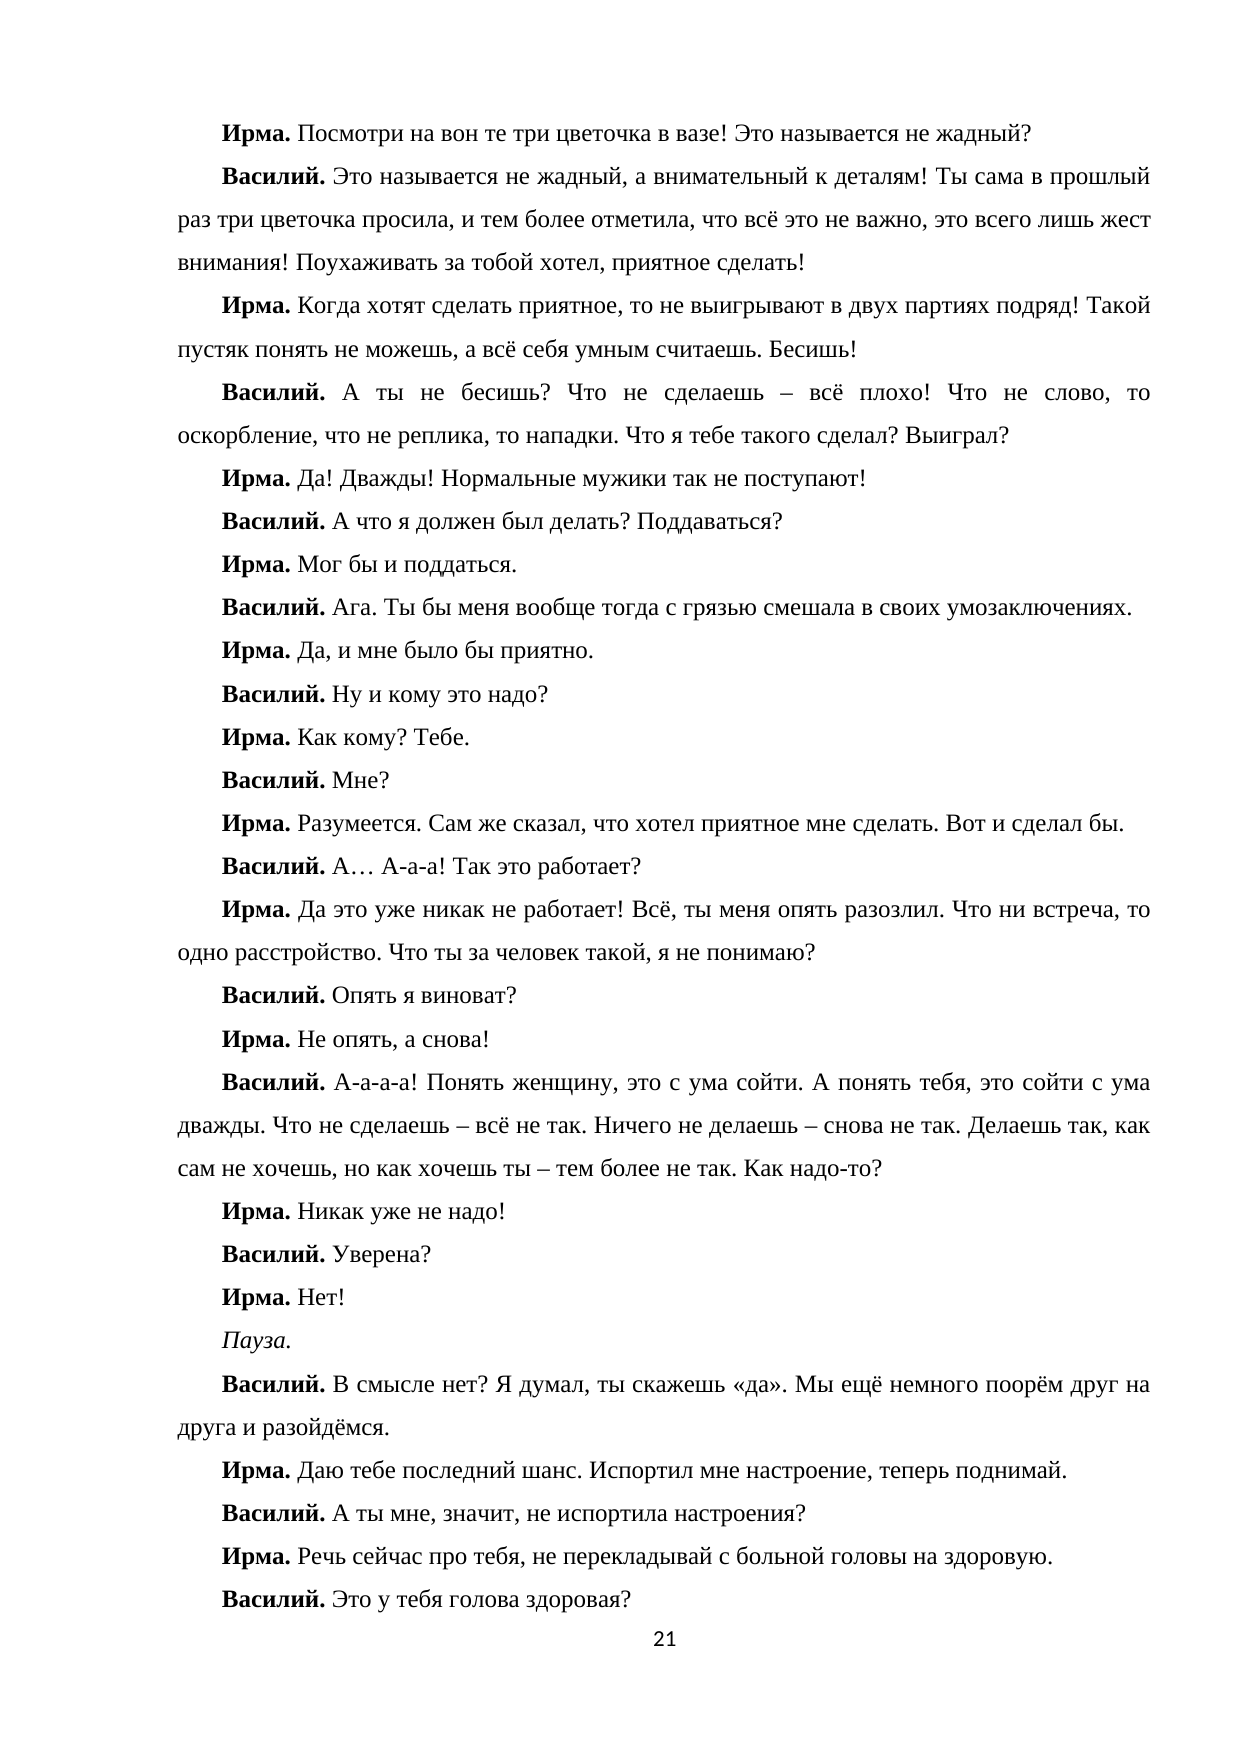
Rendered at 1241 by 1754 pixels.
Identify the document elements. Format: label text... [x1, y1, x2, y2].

text Василий. Это называется не жадный, а внимательный к деталям! Ты сама в прошлый раз три цветочка просила, и тем более отметила, что всё это не важно, это всего лишь жест внимания! Поухаживать за тобой хотел, приятное сделать! [177, 161, 1152, 276]
text Ирма. Нет! [177, 1282, 1152, 1311]
text Пауза. [177, 1326, 1152, 1354]
text Василий. Ну и кому это надо? [177, 679, 1152, 707]
text Василий. А ты мне, значит, не испортила настроения? [177, 1498, 1152, 1527]
text Василий. Уверена? [177, 1239, 1152, 1268]
text Ирма. Никак уже не надо! [177, 1196, 1152, 1225]
text Ирма. Речь сейчас про тебя, не перекладывай с больной головы на здоровую. [177, 1541, 1152, 1570]
text Василий. Ага. Ты бы меня вообще тогда с грязью смешала в своих умозаключениях. [177, 592, 1152, 621]
text Ирма. Разумеется. Сам же сказал, что хотел приятное мне сделать. Вот и сделал бы. [177, 808, 1152, 837]
text Ирма. Посмотри на вон те три цветочка в вазе! Это называется не жадный? [177, 118, 1152, 147]
text Василий. Опять я виноват? [177, 981, 1152, 1009]
text Ирма. Когда хотят сделать приятное, то не выигрывают в двух партиях подряд! Такой пустяк понять не можешь, а всё себя умным считаешь. Бесишь! [177, 291, 1152, 362]
text Василий. А-а-а-а! Понять женщину, это с ума сойти. А понять тебя, это сойти с ума дважды. Что не сделаешь – всё не так. Ничего не делаешь – снова не так. Делаешь так, как сам не хочешь, но как хочешь ты – тем более не так. Как надо-то? [177, 1067, 1152, 1182]
text Ирма. Да! Дважды! Нормальные мужики так не поступают! [177, 463, 1152, 492]
text Василий. А ты не бесишь? Что не сделаешь – всё плохо! Что не слово, то оскорбление, что не реплика, то нападки. Что я тебе такого сделал? Выиграл? [177, 377, 1152, 449]
text Ирма. Да, и мне было бы приятно. [177, 636, 1152, 664]
text Ирма. Да это уже никак не работает! Всё, ты меня опять разозлил. Что ни встреча, то одно расстройство. Что ты за человек такой, я не понимаю? [177, 894, 1152, 966]
text Ирма. Даю тебе последний шанс. Испортил мне настроение, теперь поднимай. [177, 1455, 1152, 1484]
text Василий. Мне? [177, 765, 1152, 794]
text Ирма. Как кому? Тебе. [177, 722, 1152, 751]
text Ирма. Не опять, а снова! [177, 1024, 1152, 1052]
text Василий. Это у тебя голова здоровая? [177, 1584, 1152, 1613]
text Ирма. Мог бы и поддаться. [177, 549, 1152, 578]
text Василий. А что я должен был делать? Поддаваться? [177, 506, 1152, 535]
text Василий. В смысле нет? Я думал, ты скажешь «да». Мы ещё немного поорём друг на друга и разойдёмся. [177, 1369, 1152, 1441]
text Василий. А… А-а-а! Так это работает? [177, 851, 1152, 880]
